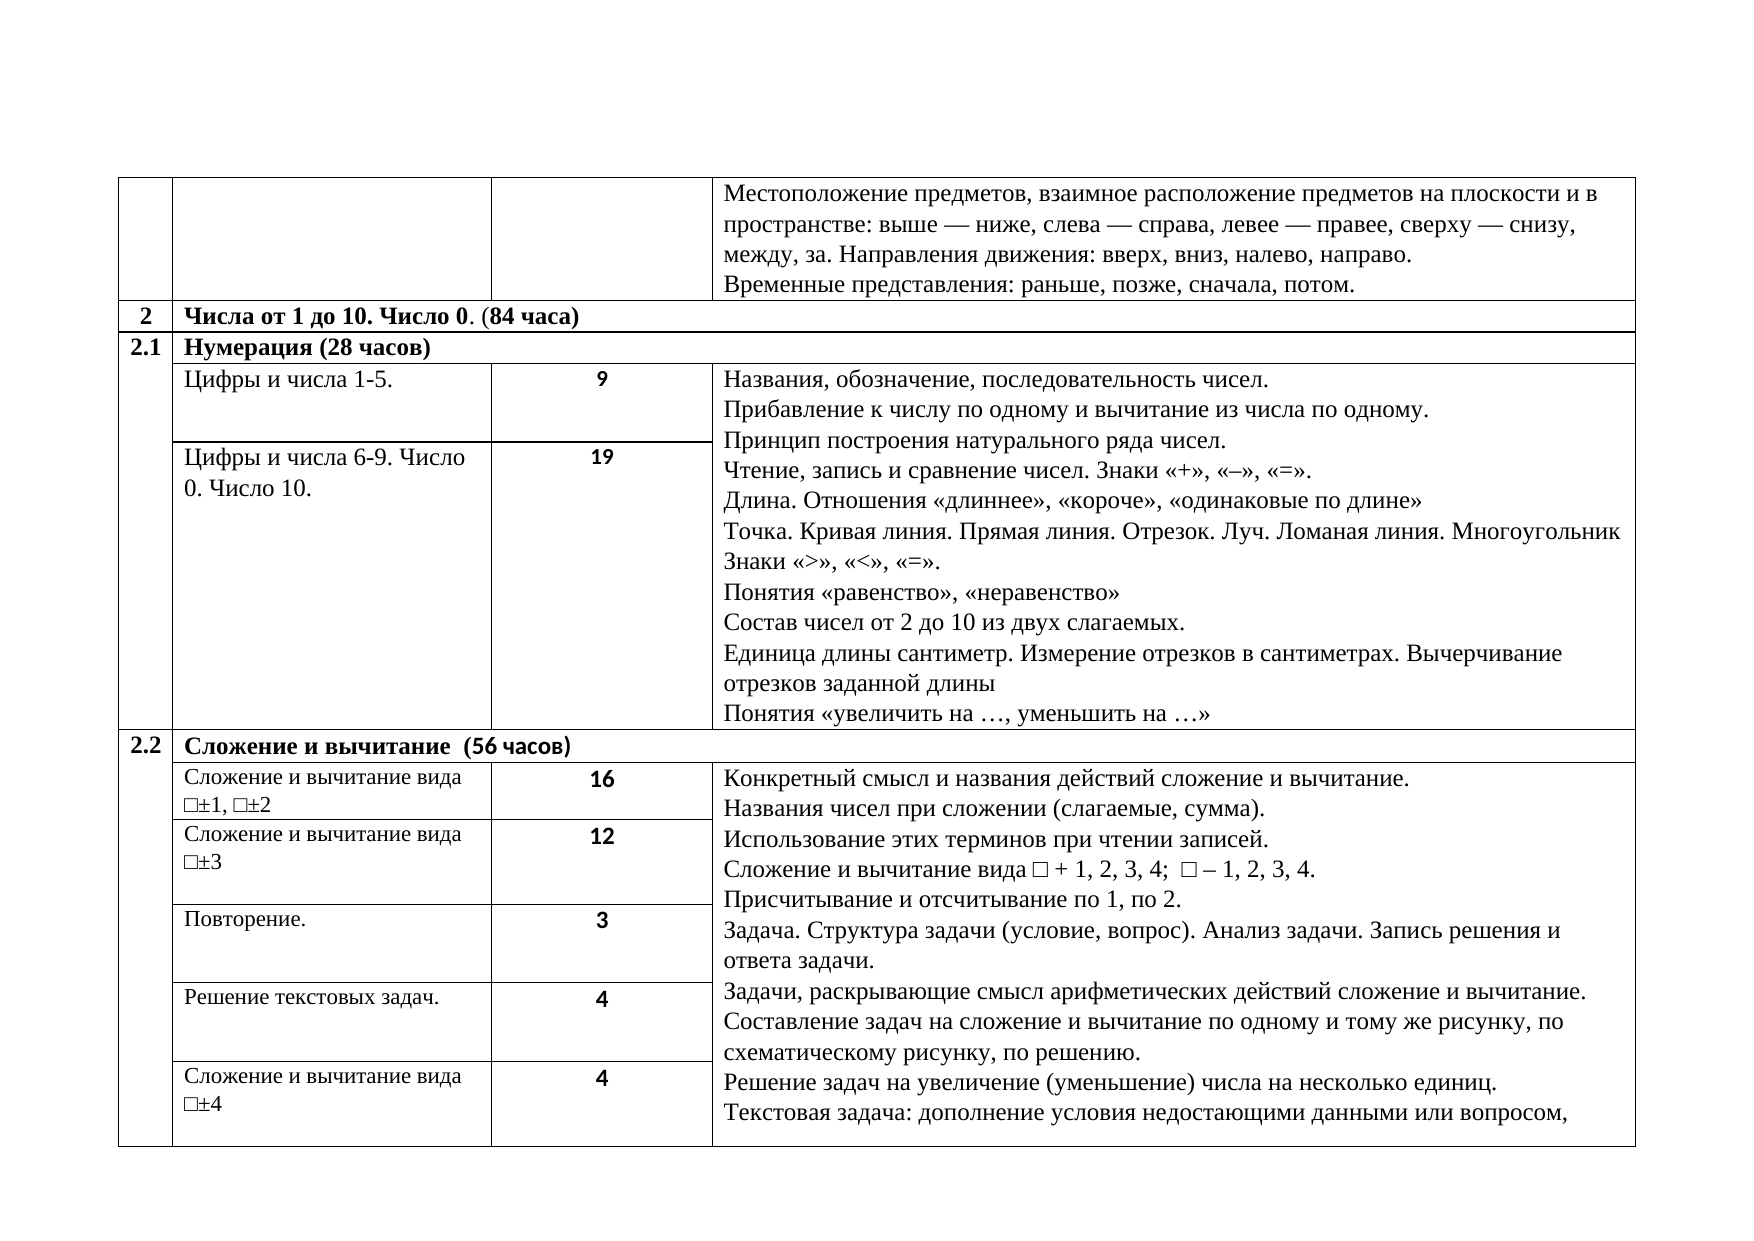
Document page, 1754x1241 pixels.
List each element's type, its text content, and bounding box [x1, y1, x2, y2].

table_cell Сложение и вычитание вида □±4 [173, 1062, 491, 1146]
table_cell 19 [492, 443, 712, 729]
table_cell Названия, обозначение, последовательность чисел. Прибавление к числу по одному и вычитание из числа по одному. Принцип построения натурального ряда чисел. Чтение, запись и сравнение чисел. Знаки «+», «–», «=». Длина. Отношения «длиннее», «короче», «одинаковые по длине» Точка. Кривая линия. Прямая линия. Отрезок. Луч. Ломаная линия. Многоугольник Знаки «>», «<», «=». Понятия «равенство», «неравенство» Состав чисел от 2 до 10 из двух слагаемых. Единица длины сантиметр. Измерение отрезков в сантиметрах. Вычерчивание отрезков заданной длины Понятия «увеличить на …, уменьшить на …» [713, 364, 1635, 729]
table_cell 12 [492, 820, 712, 903]
table_cell 8 [492, 178, 712, 300]
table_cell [713, 178, 1635, 300]
table_cell 1 [119, 178, 172, 300]
table_cell 2.2 [119, 730, 172, 1146]
table_cell 2 [119, 301, 172, 331]
table_cell 9 [492, 364, 712, 441]
table_cell 4 [492, 1062, 712, 1146]
table_cell Сложение и вычитание (56 часов) [173, 730, 1635, 762]
table_cell Нумерация (28 часов) [173, 333, 1635, 363]
table_cell Цифры и числа 1-5. [173, 364, 491, 441]
table_cell 16 [492, 763, 712, 819]
table_cell Числа от 1 до 10. Число 0. (84 часа) [173, 301, 1635, 331]
table_cell Сложение и вычитание вида □±3 [173, 820, 491, 903]
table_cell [173, 178, 491, 300]
table_cell Решение текстовых задач. [173, 983, 491, 1061]
table_cell 4 [492, 983, 712, 1061]
table_cell Повторение. [173, 905, 491, 982]
table_cell Конкретный смысл и названия действий сложение и вычитание. Названия чисел при сложении (слагаемые, сумма). Использование этих терминов при чтении записей. Сложение и вычитание вида □ + 1, 2, 3, 4; □ – 1, 2, 3, 4. Присчитывание и отсчитывание по 1, по 2. Задача. Структура задачи (условие, вопрос). Анализ задачи. Запись решения и ответа задачи. Задачи, раскрывающие смысл арифметических действий сложение и вычитание. Составление задач на сложение и вычитание по одному и тому же рисунку, по схематическому рисунку, по решению. Решение задач на увеличение (уменьшение) числа на несколько единиц. Текстовая задача: дополнение условия недостающими данными или вопросом, решение задач. Решение задач на разностное сравнение чисел Переместительное свойство сложения Применение переместительного свойства сложения для случаев вида □ + 5, □ + 6, □ + 7, □ + 8, □ + 9 Названия чисел при вычитании (уменьшаемое, вычитаемое, разность). Использование этих терминов при чтении записей Вычитание в случаях вида 6 – □, 7 – □,8 – □, 9 – □, 10 – □. Состав чисел 6, 7, 8, 9, 10 Таблица сложения и соответствующие случаи вычитания Подготовка к решению задач в два действия — решение цепочки задач Единица массы — килограмм. Определения массы предметов с помощью весов, взвешиванием Единица вместимости литр [713, 763, 1635, 1146]
table_cell 2.1 [119, 333, 172, 729]
table_cell Цифры и числа 6-9. Число 0. Число 10. [173, 443, 491, 729]
table_cell Сложение и вычитание вида □±1, □±2 [173, 763, 491, 819]
table_cell 3 [492, 905, 712, 982]
